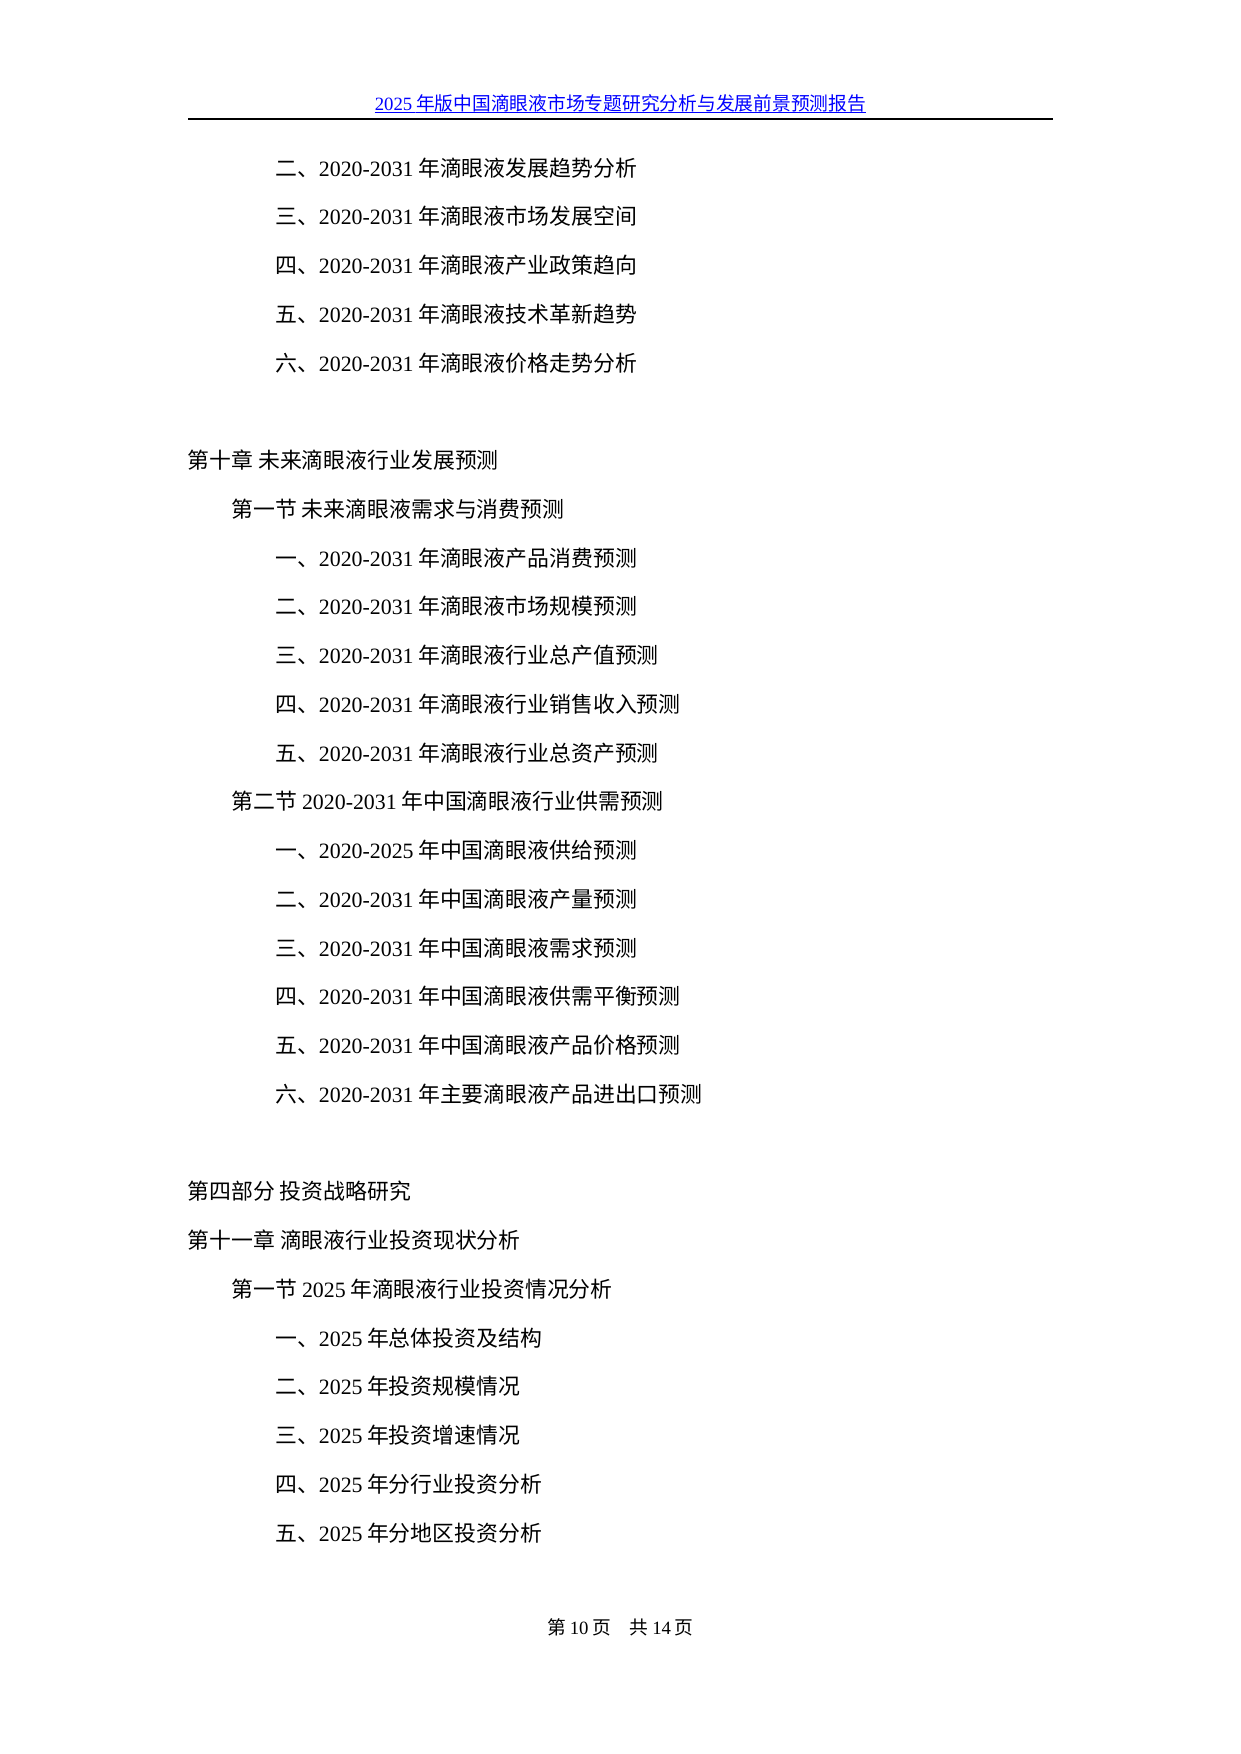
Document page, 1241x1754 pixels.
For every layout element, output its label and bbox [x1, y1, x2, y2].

text [187, 150, 1053, 1548]
